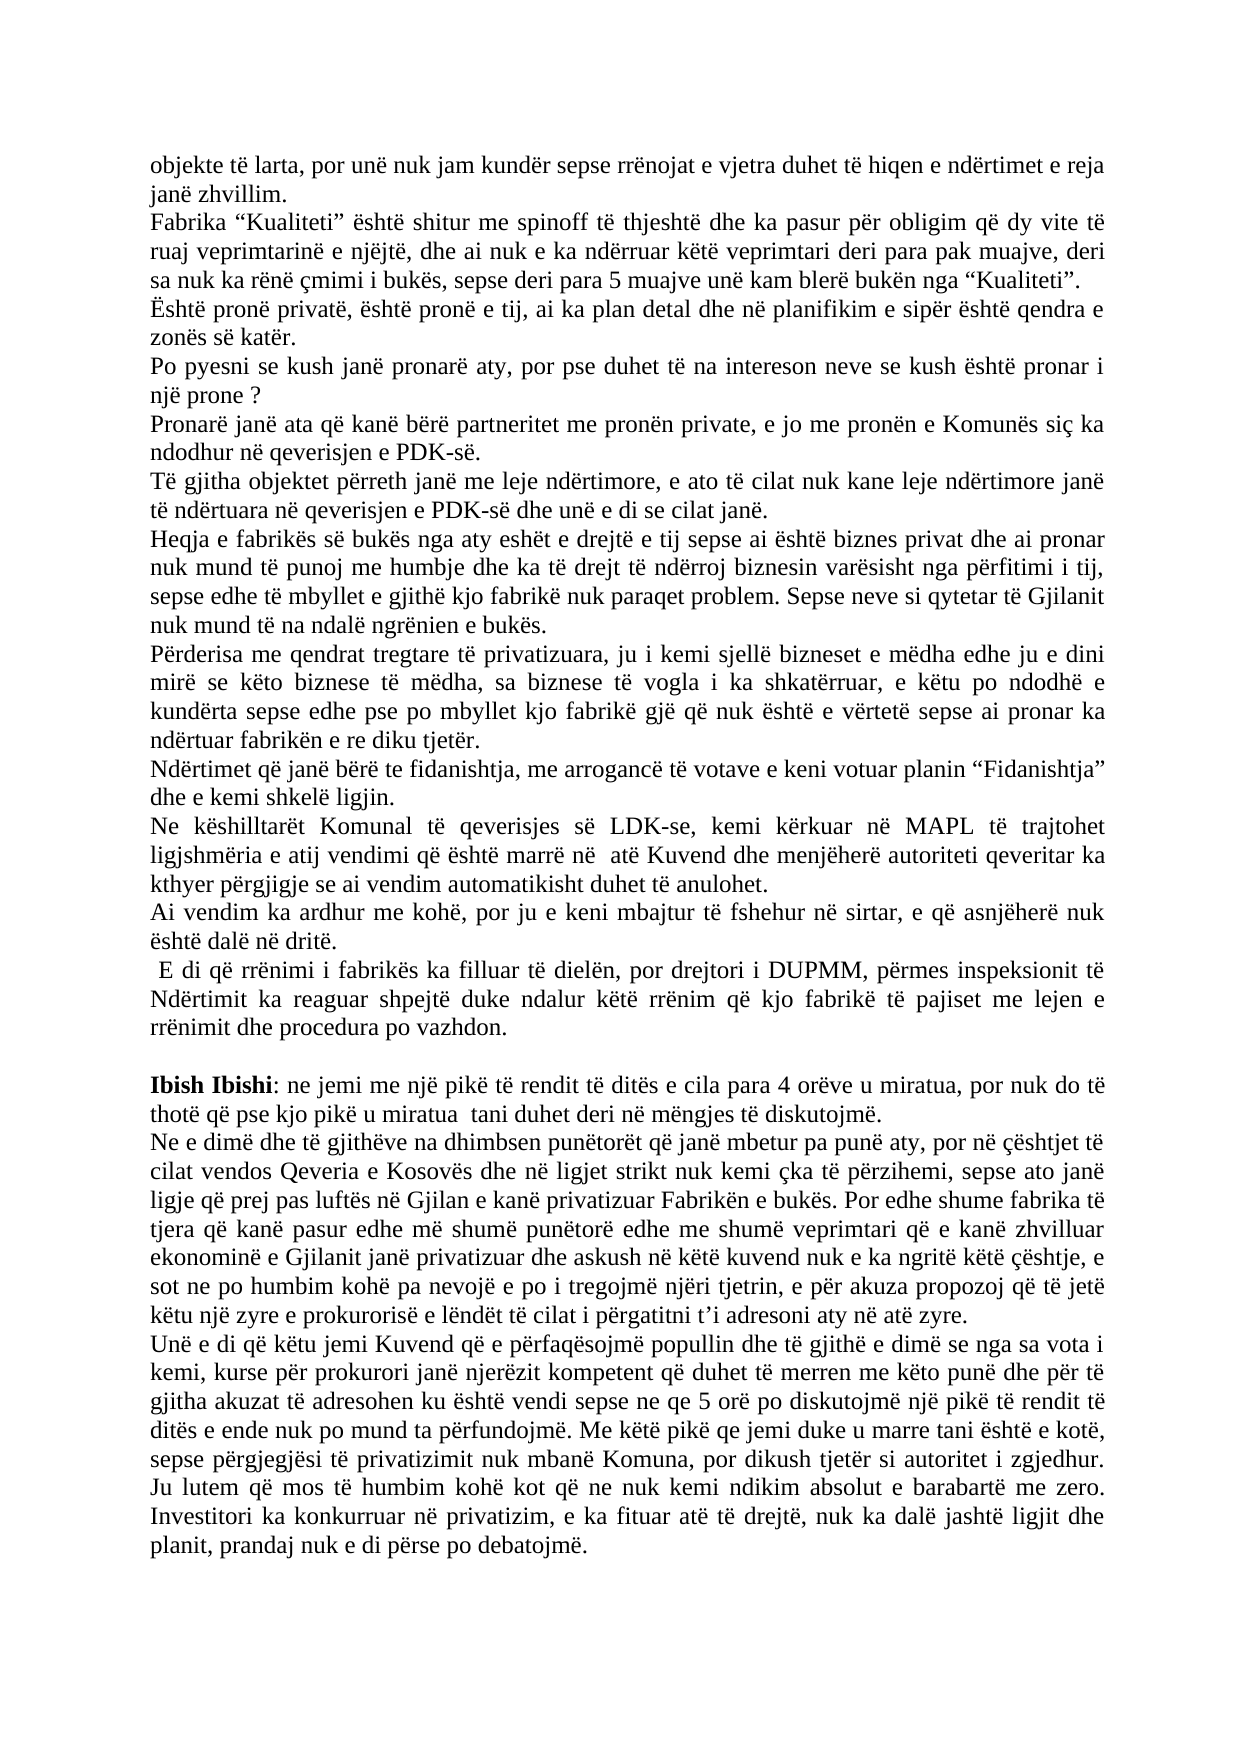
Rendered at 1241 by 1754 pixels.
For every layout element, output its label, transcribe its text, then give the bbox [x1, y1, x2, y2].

text Është pronë privatë, është pronë e tij, ai ka plan detal dhe në planifikim e sipër është qendra e zonës së katër. [150, 294, 1106, 351]
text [150, 150, 1106, 207]
text Ibish Ibishi: ne jemi me një pikë të rendit të ditës e cila para 4 orëve u miratua, por nuk do të thotë që pse kjo pikë u miratua tani duhet deri në mëngjes të diskutojmë. [150, 1070, 1106, 1127]
text Të gjitha objektet përreth janë me leje ndërtimore, e ato të cilat nuk kane leje ndërtimore janë të ndërtuara në qeverisjen e PDK-së dhe unë e di se cilat janë. [150, 466, 1106, 524]
text Ne e dimë dhe të gjithëve na dhimbsen punëtorët që janë mbetur pa punë aty, por në çështjet të cilat vendos Qeveria e Kosovës dhe në ligjet strikt nuk kemi çka të përzihemi, sepse ato janë ligje që prej pas luftës në Gjilan e kanë privatizuar Fabrikën e bukës. Por edhe shume fabrika të tjera që kanë pasur edhe më shumë punëtorë edhe me shumë veprimtari që e kanë zhvilluar ekonominë e Gjilanit janë privatizuar dhe askush në këtë kuvend nuk e ka ngritë këtë çështje, e sot ne po humbim kohë pa nevojë e po i tregojmë njëri tjetrin, e për akuza propozoj që të jetë këtu një zyre e prokurorisë e lëndët të cilat i përgatitni t’i adresoni aty në atë zyre. [150, 1127, 1106, 1329]
text Ndërtimet që janë bërë te fidanishtja, me arrogancë të votave e keni votuar planin “Fidanishtja” dhe e kemi shkelë ligjin. [150, 754, 1106, 811]
text Heqja e fabrikës së bukës nga aty eshët e drejtë e tij sepse ai është biznes privat dhe ai pronar nuk mund të punoj me humbje dhe ka të drejt të ndërroj biznesin varësisht nga përfitimi i tij, sepse edhe të mbyllet e gjithë kjo fabrikë nuk paraqet problem. Sepse neve si qytetar të Gjilanit nuk mund të na ndalë ngrënien e bukës. [150, 524, 1106, 639]
text Ai vendim ka ardhur me kohë, por ju e keni mbajtur të fshehur në sirtar, e që asnjëherë nuk është dalë në dritë. [150, 897, 1106, 955]
text Fabrika “Kualiteti” është shitur me spinoff të thjeshtë dhe ka pasur për obligim që dy vite të ruaj veprimtarinë e njëjtë, dhe ai nuk e ka ndërruar këtë veprimtari deri para pak muajve, deri sa nuk ka rënë çmimi i bukës, sepse deri para 5 muajve unë kam blerë bukën nga “Kualiteti”. [150, 207, 1106, 294]
text E di që rrënimi i fabrikës ka filluar të dielën, por drejtori i DUPMM, përmes inspeksionit të Ndërtimit ka reaguar shpejtë duke ndalur këtë rrënim që kjo fabrikë të pajiset me lejen e rrënimit dhe procedura po vazhdon. [150, 955, 1106, 1041]
text Ne këshilltarët Komunal të qeverisjes së LDK-se, kemi kërkuar në MAPL të trajtohet ligjshmëria e atij vendimi që është marrë në atë Kuvend dhe menjëherë autoriteti qeveritar ka kthyer përgjigje se ai vendim automatikisht duhet të anulohet. [150, 811, 1106, 897]
text Përderisa me qendrat tregtare të privatizuara, ju i kemi sjellë bizneset e mëdha edhe ju e dini mirë se këto biznese të mëdha, sa biznese të vogla i ka shkatërruar, e këtu po ndodhë e kundërta sepse edhe pse po mbyllet kjo fabrikë gjë që nuk është e vërtetë sepse ai pronar ka ndërtuar fabrikën e re diku tjetër. [150, 639, 1106, 754]
text Unë e di që këtu jemi Kuvend që e përfaqësojmë popullin dhe të gjithë e dimë se nga sa vota i kemi, kurse për prokurori janë njerëzit kompetent që duhet të merren me këto punë dhe për të gjitha akuzat të adresohen ku është vendi sepse ne qe 5 orë po diskutojmë një pikë të rendit të ditës e ende nuk po mund ta përfundojmë. Me këtë pikë qe jemi duke u marre tani është e kotë, sepse përgjegjësi të privatizimit nuk mbanë Komuna, por dikush tjetër si autoritet i zgjedhur. Ju lutem që mos të humbim kohë kot që ne nuk kemi ndikim absolut e barabartë me zero. Investitori ka konkurruar në privatizim, e ka fituar atë të drejtë, nuk ka dalë jashtë ligjit dhe planit, prandaj nuk e di përse po debatojmë. [150, 1329, 1106, 1559]
text Po pyesni se kush janë pronarë aty, por pse duhet të na intereson neve se kush është pronar i një prone ? [150, 351, 1106, 409]
text Pronarë janë ata që kanë bërë partneritet me pronën private, e jo me pronën e Komunës siç ka ndodhur në qeverisjen e PDK-së. [150, 409, 1106, 466]
